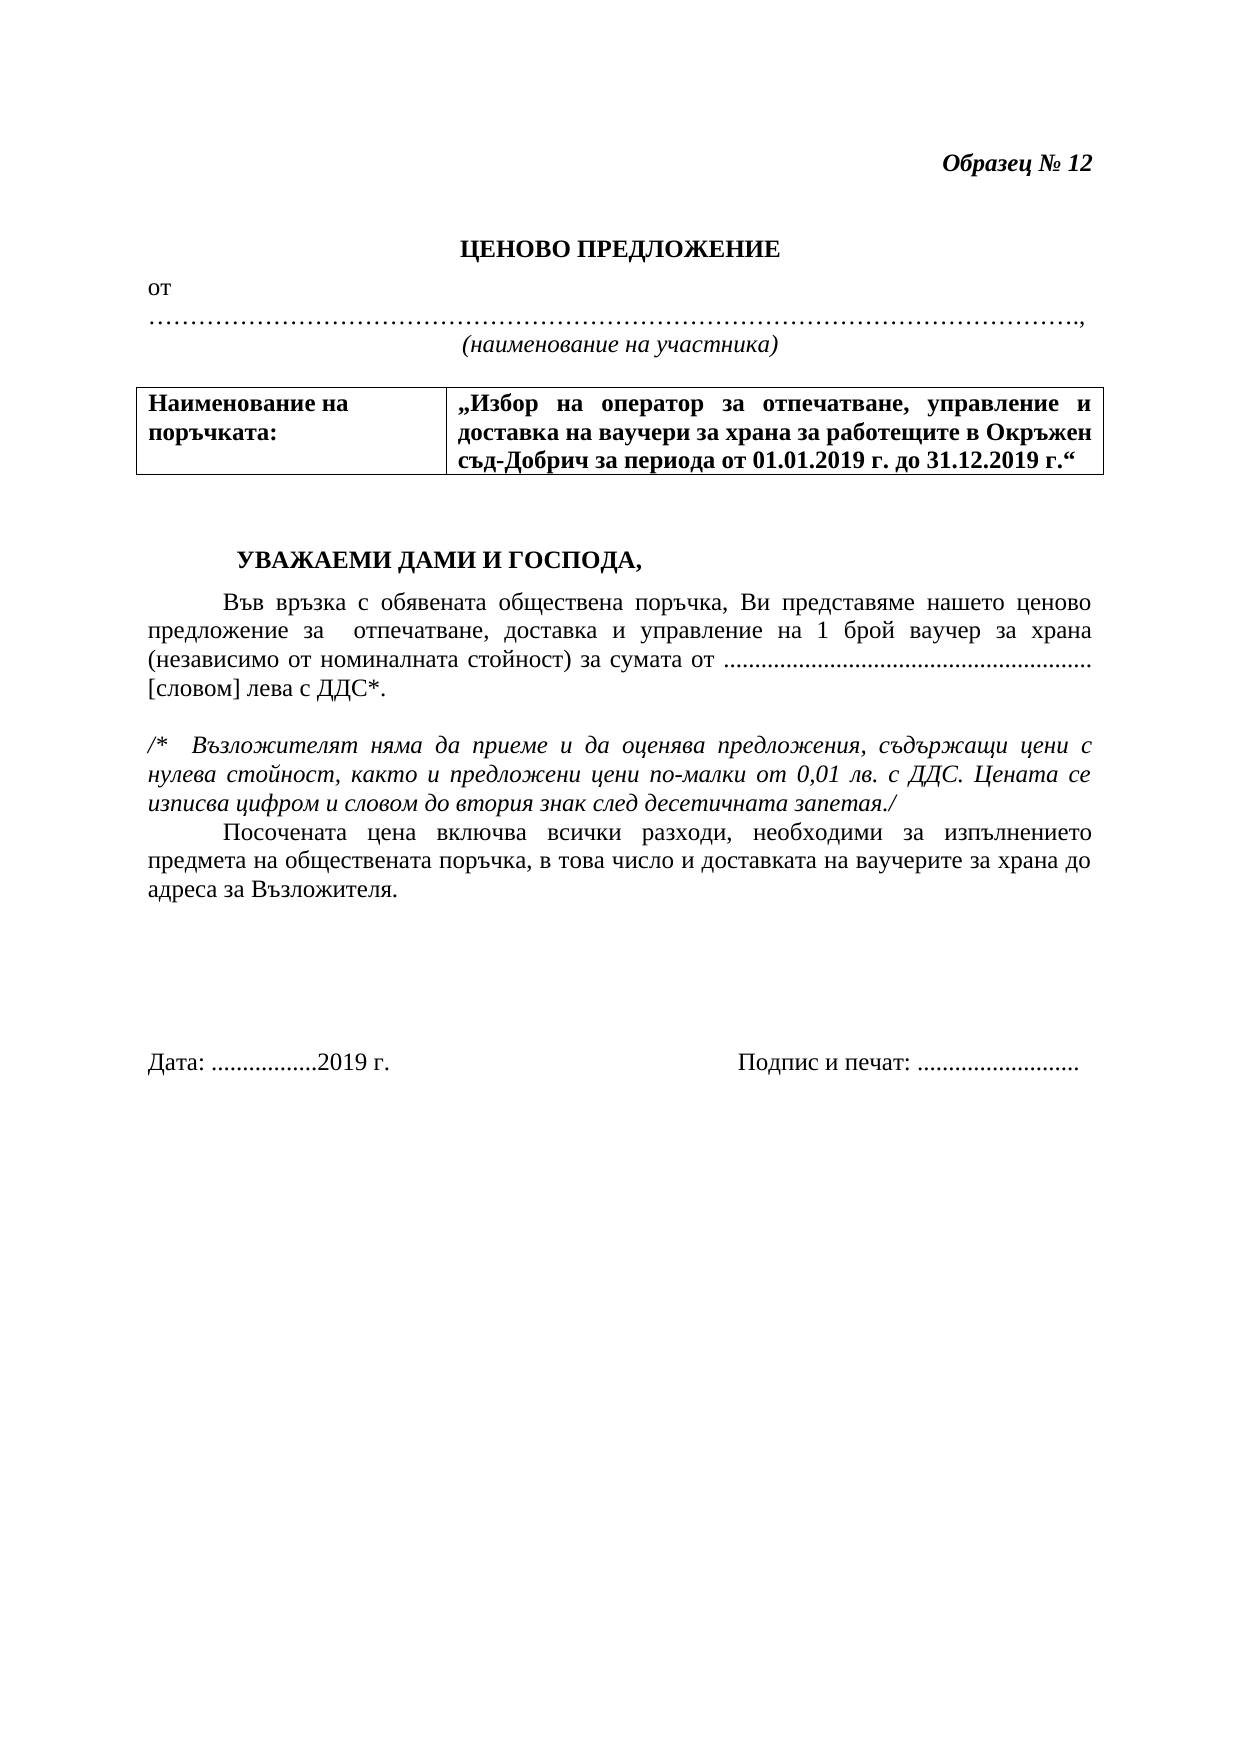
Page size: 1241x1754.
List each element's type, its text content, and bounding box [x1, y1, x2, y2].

text Образец № 12 [148, 148, 1093, 176]
text (наименование на участника) [148, 329, 1093, 358]
text Посочената цена включва всички разходи, необходими за изпълнението предмета на обществената поръчка, в това число и доставката на ваучерите за храна до адреса за Възложителя. [148, 817, 1093, 903]
text Дата: .................2019 г. Подпис и печат: .......................... [148, 1047, 1093, 1075]
text ЦЕНОВО ПРЕДЛОЖЕНИЕ [148, 234, 1093, 272]
text Във връзка с обявената обществена поръчка, Ви представяме нашето ценово предложение за отпечатване, доставка и управление на 1 брой ваучер за храна (независимо от номиналната стойност) за сумата от ........................................................... [словом] лева с ДДС*. [148, 587, 1093, 702]
table_header Наименование на поръчката: [137, 388, 446, 474]
table_header „Избор на оператор за отпечатване, управление и доставка на ваучери за храна за работещите в Окръжен съд-Добрич за периода от 01.01.2019 г. до 31.12.2019 г.“ [447, 388, 1103, 474]
text от …………………………………………………………………………………………………., [148, 272, 1093, 329]
text /* Възложителят няма да приеме и да оценява предложения, съдържащи цени с нулева стойност, както и предложени цени по-малки от 0,01 лв. с ДДС. Цената се изписва цифром и словом до втория знак след десетичната запетая./ [148, 730, 1093, 817]
text УВАЖАЕМИ ДАМИ И ГОСПОДА, [148, 545, 1093, 574]
